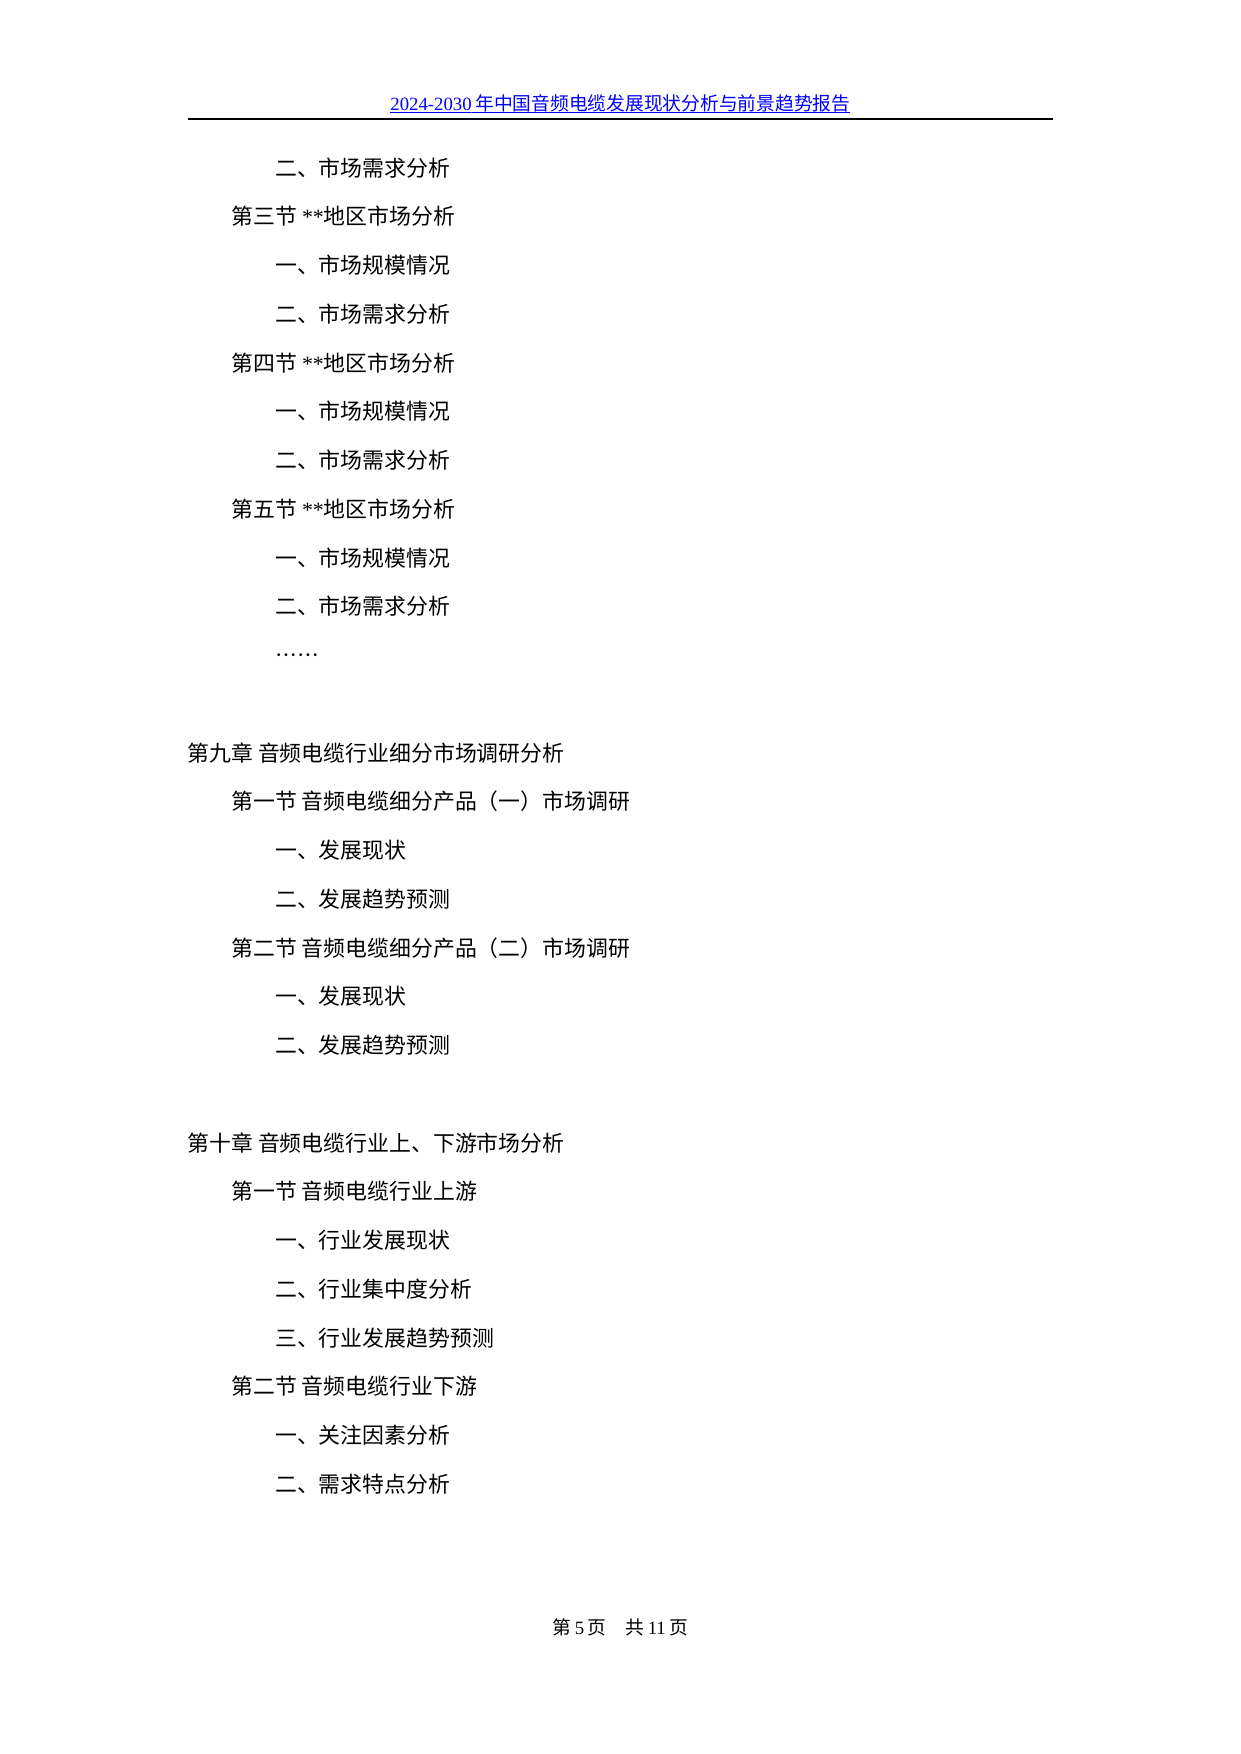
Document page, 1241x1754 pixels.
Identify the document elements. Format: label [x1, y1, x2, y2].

text [187, 150, 1053, 1499]
